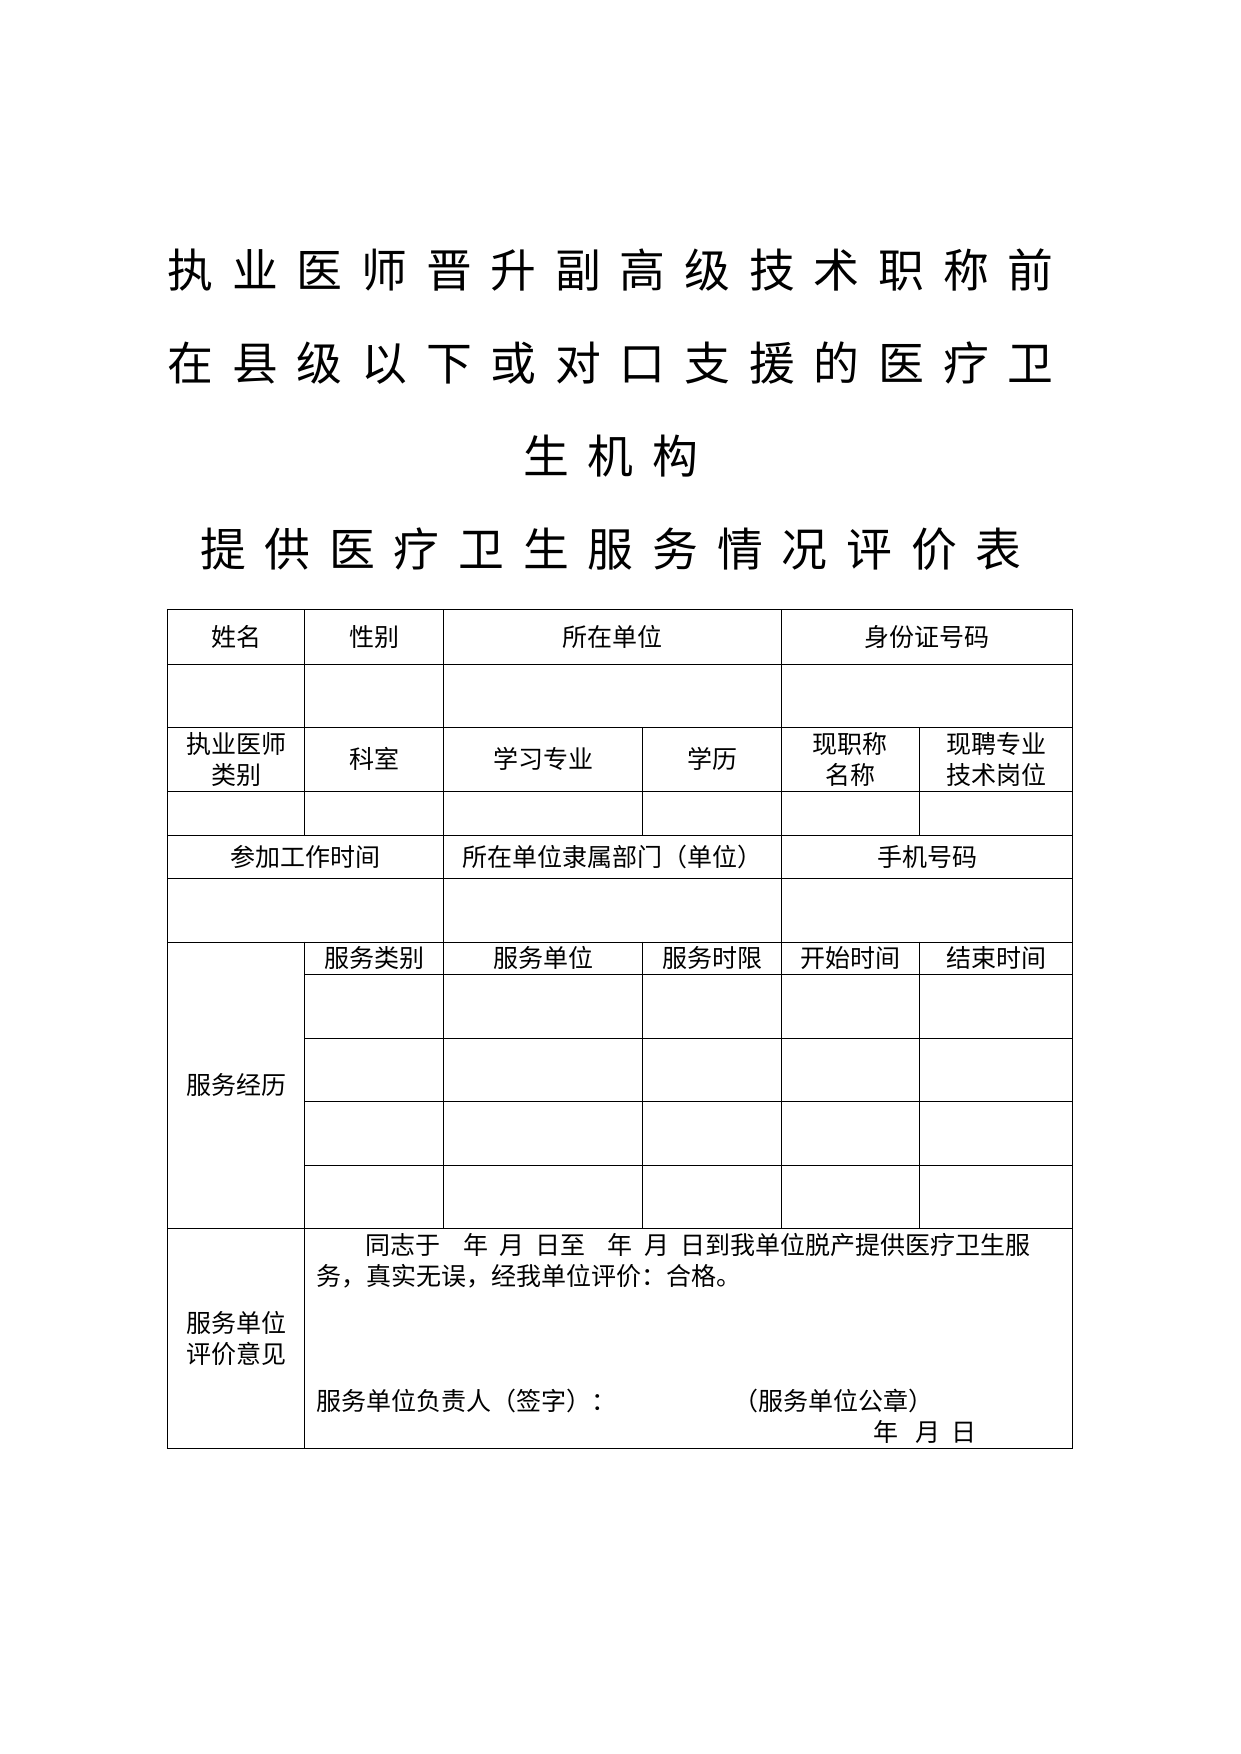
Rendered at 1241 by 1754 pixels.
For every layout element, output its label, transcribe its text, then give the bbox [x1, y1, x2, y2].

table_cell 服务单位 [444, 943, 642, 974]
table_cell [444, 1102, 642, 1164]
table_header 性别 [305, 610, 443, 663]
table_cell [168, 665, 304, 727]
table_cell 学历 [643, 728, 781, 791]
table_cell [168, 792, 304, 835]
table_header 身份证号码 [782, 610, 1072, 663]
table_cell 服务时限 [643, 943, 781, 974]
table_cell 执业医师 类别 [168, 728, 304, 791]
table_cell [643, 792, 781, 835]
table_cell [920, 792, 1072, 835]
table_cell [305, 1102, 443, 1164]
table_cell 服务经历 [168, 943, 304, 1228]
table_cell [168, 879, 443, 942]
table_cell [782, 1102, 919, 1164]
table_cell 结束时间 [920, 943, 1072, 974]
table_cell [643, 1166, 781, 1228]
table_cell [920, 1039, 1072, 1101]
table_cell [305, 975, 443, 1037]
table_cell [305, 792, 443, 835]
table_header 所在单位 [444, 610, 781, 663]
table_cell [782, 1166, 919, 1228]
table_cell 现聘专业 技术岗位 [920, 728, 1072, 791]
table_cell [782, 879, 1072, 942]
table_cell [920, 975, 1072, 1037]
table_cell 服务类别 [305, 943, 443, 974]
table_cell [305, 1039, 443, 1101]
table_cell [643, 1102, 781, 1164]
table_cell [444, 1039, 642, 1101]
table_cell [305, 665, 443, 727]
table_cell [920, 1166, 1072, 1228]
table_header 姓名 [168, 610, 304, 663]
text 提供医疗卫生服务情况评价表 [167, 500, 1073, 593]
table_cell [305, 1166, 443, 1228]
table_cell 现职称 名称 [782, 728, 919, 791]
table_cell [782, 975, 919, 1037]
text 在县级以下或对口支援的医疗卫生机构 [167, 314, 1073, 500]
table_cell [444, 792, 642, 835]
table_cell 参加工作时间 [168, 836, 443, 878]
table_cell 学习专业 [444, 728, 642, 791]
table_cell [782, 1039, 919, 1101]
table_cell [643, 1039, 781, 1101]
table_cell 服务单位评价意见 [168, 1229, 304, 1448]
table_cell [444, 665, 781, 727]
table_cell [782, 792, 919, 835]
table_cell [920, 1102, 1072, 1164]
table_cell [643, 975, 781, 1037]
table_cell 手机号码 [782, 836, 1072, 878]
table_cell 同志于 年 月 日至 年 月 日到我单位脱产提供医疗卫生服务，真实无误，经我单位评价：合格。 服务单位负责人（签字）： （服务单位公章） 年 月 日 [305, 1229, 1072, 1448]
table_cell [782, 665, 1072, 727]
table_cell 科室 [305, 728, 443, 791]
table_cell 所在单位隶属部门（单位） [444, 836, 781, 878]
table_cell [444, 1166, 642, 1228]
table_cell [444, 879, 781, 942]
table_cell [444, 975, 642, 1037]
text 执业医师晋升副高级技术职称前 [167, 221, 1073, 314]
table_cell 开始时间 [782, 943, 919, 974]
